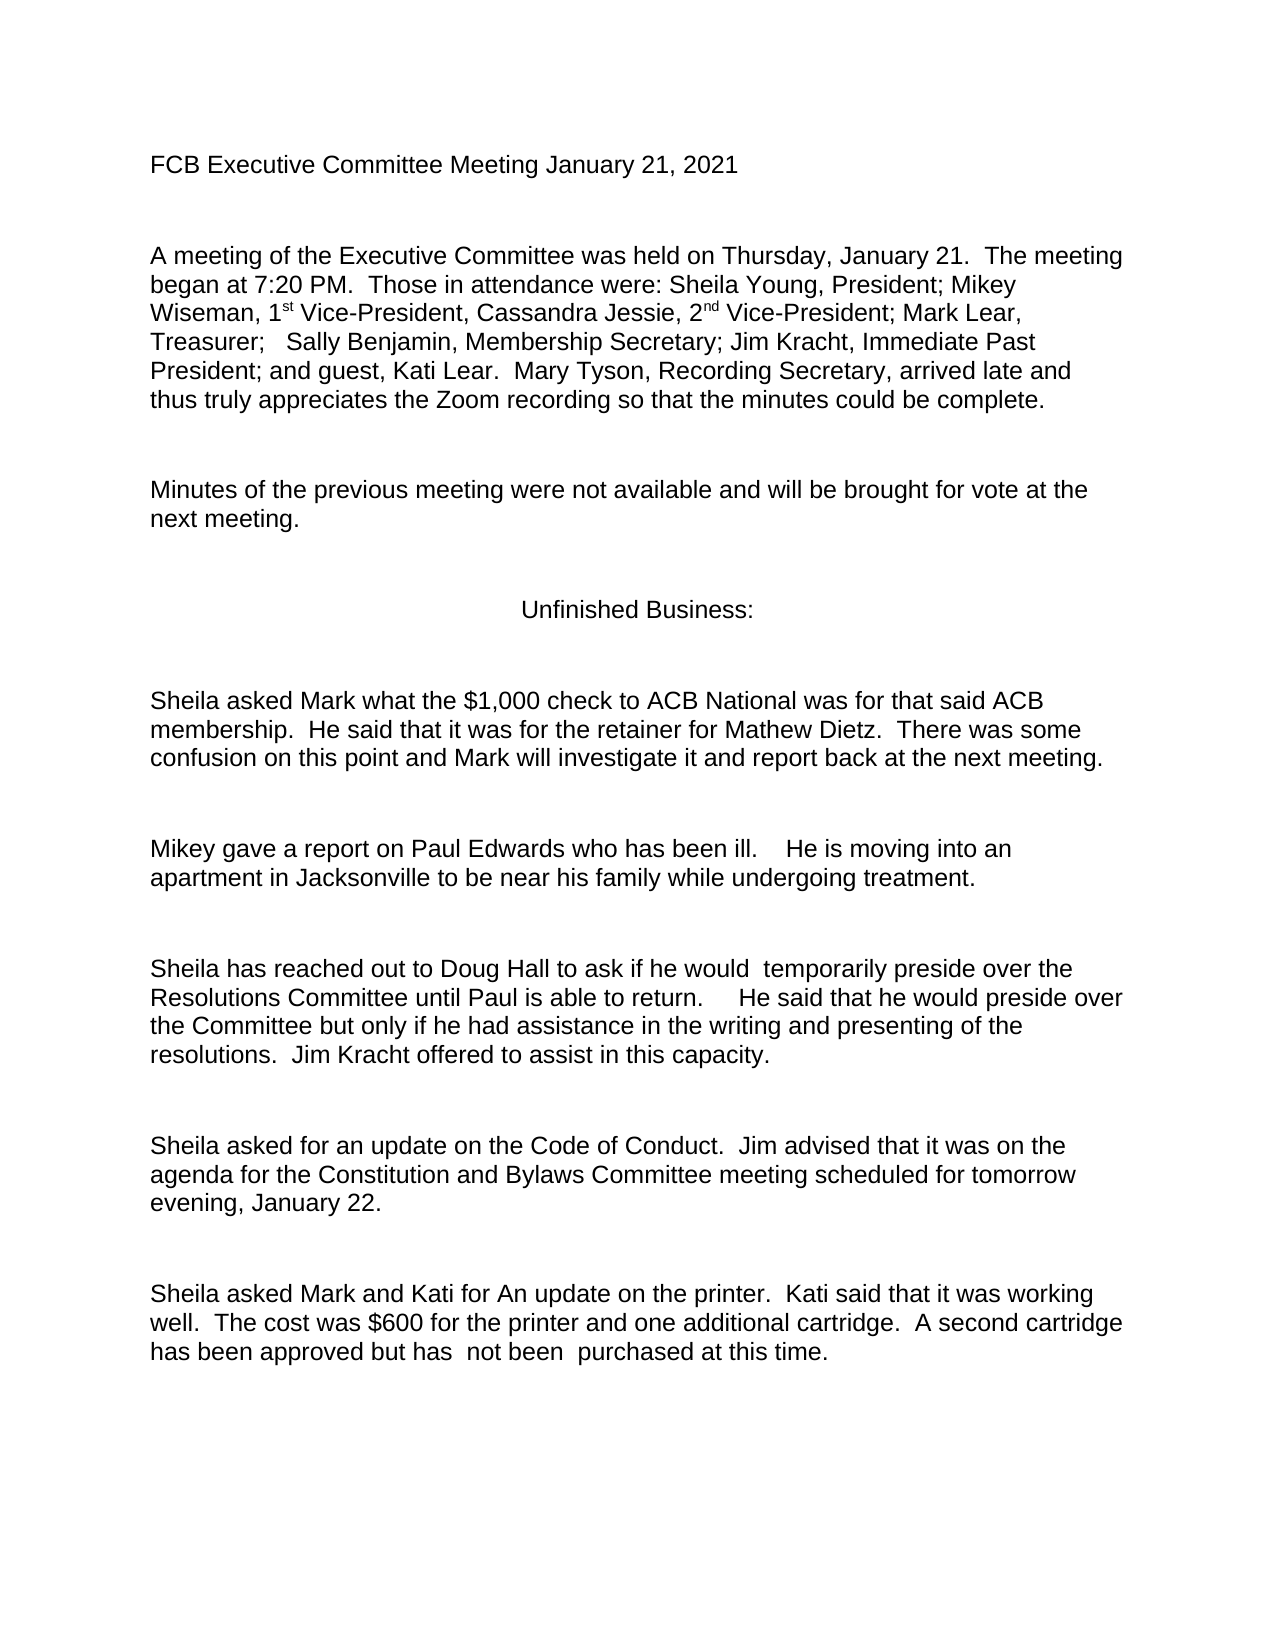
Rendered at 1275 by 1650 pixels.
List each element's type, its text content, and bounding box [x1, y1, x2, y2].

text Sheila has reached out to Doug Hall to ask if he would temporarily preside over the Resolutions Committee until Paul is able to return. He said that he would preside over the Committee but only if he had assistance in the writing and presenting of the resolutions. Jim Kracht offered to assist in this capacity. [150, 954, 1125, 1069]
text Mikey gave a report on Paul Edwards who has been ill. He is moving into an apartment in Jacksonville to be near his family while undergoing treatment. [150, 834, 1125, 892]
text Sheila asked for an update on the Code of Conduct. Jim advised that it was on the agenda for the Constitution and Bylaws Committee meeting scheduled for tomorrow evening, January 22. [150, 1131, 1125, 1217]
text FCB Executive Committee Meeting January 21, 2021 [150, 150, 1125, 179]
text A meeting of the Executive Committee was held on Thursday, January 21. The meeting began at 7:20 PM. Those in attendance were: Sheila Young, President; Mikey Wiseman, 1st Vice-President, Cassandra Jessie, 2nd Vice-President; Mark Lear, Treasurer; Sally Benjamin, Membership Secretary; Jim Kracht, Immediate Past President; and guest, Kati Lear. Mary Tyson, Recording Secretary, arrived late and thus truly appreciates the Zoom recording so that the minutes could be complete. [150, 241, 1125, 413]
text Sheila asked Mark what the $1,000 check to ACB National was for that said ACB membership. He said that it was for the retainer for Mathew Dietz. There was some confusion on this point and Mark will investigate it and report back at the next meeting. [150, 686, 1125, 772]
text Minutes of the previous meeting were not available and will be brought for vote at the next meeting. [150, 475, 1125, 533]
text Unfinished Business: [150, 595, 1125, 624]
text Sheila asked Mark and Kati for An update on the printer. Kati said that it was working well. The cost was $600 for the printer and one additional cartridge. A second cartridge has been approved but has not been purchased at this time. [150, 1279, 1125, 1365]
